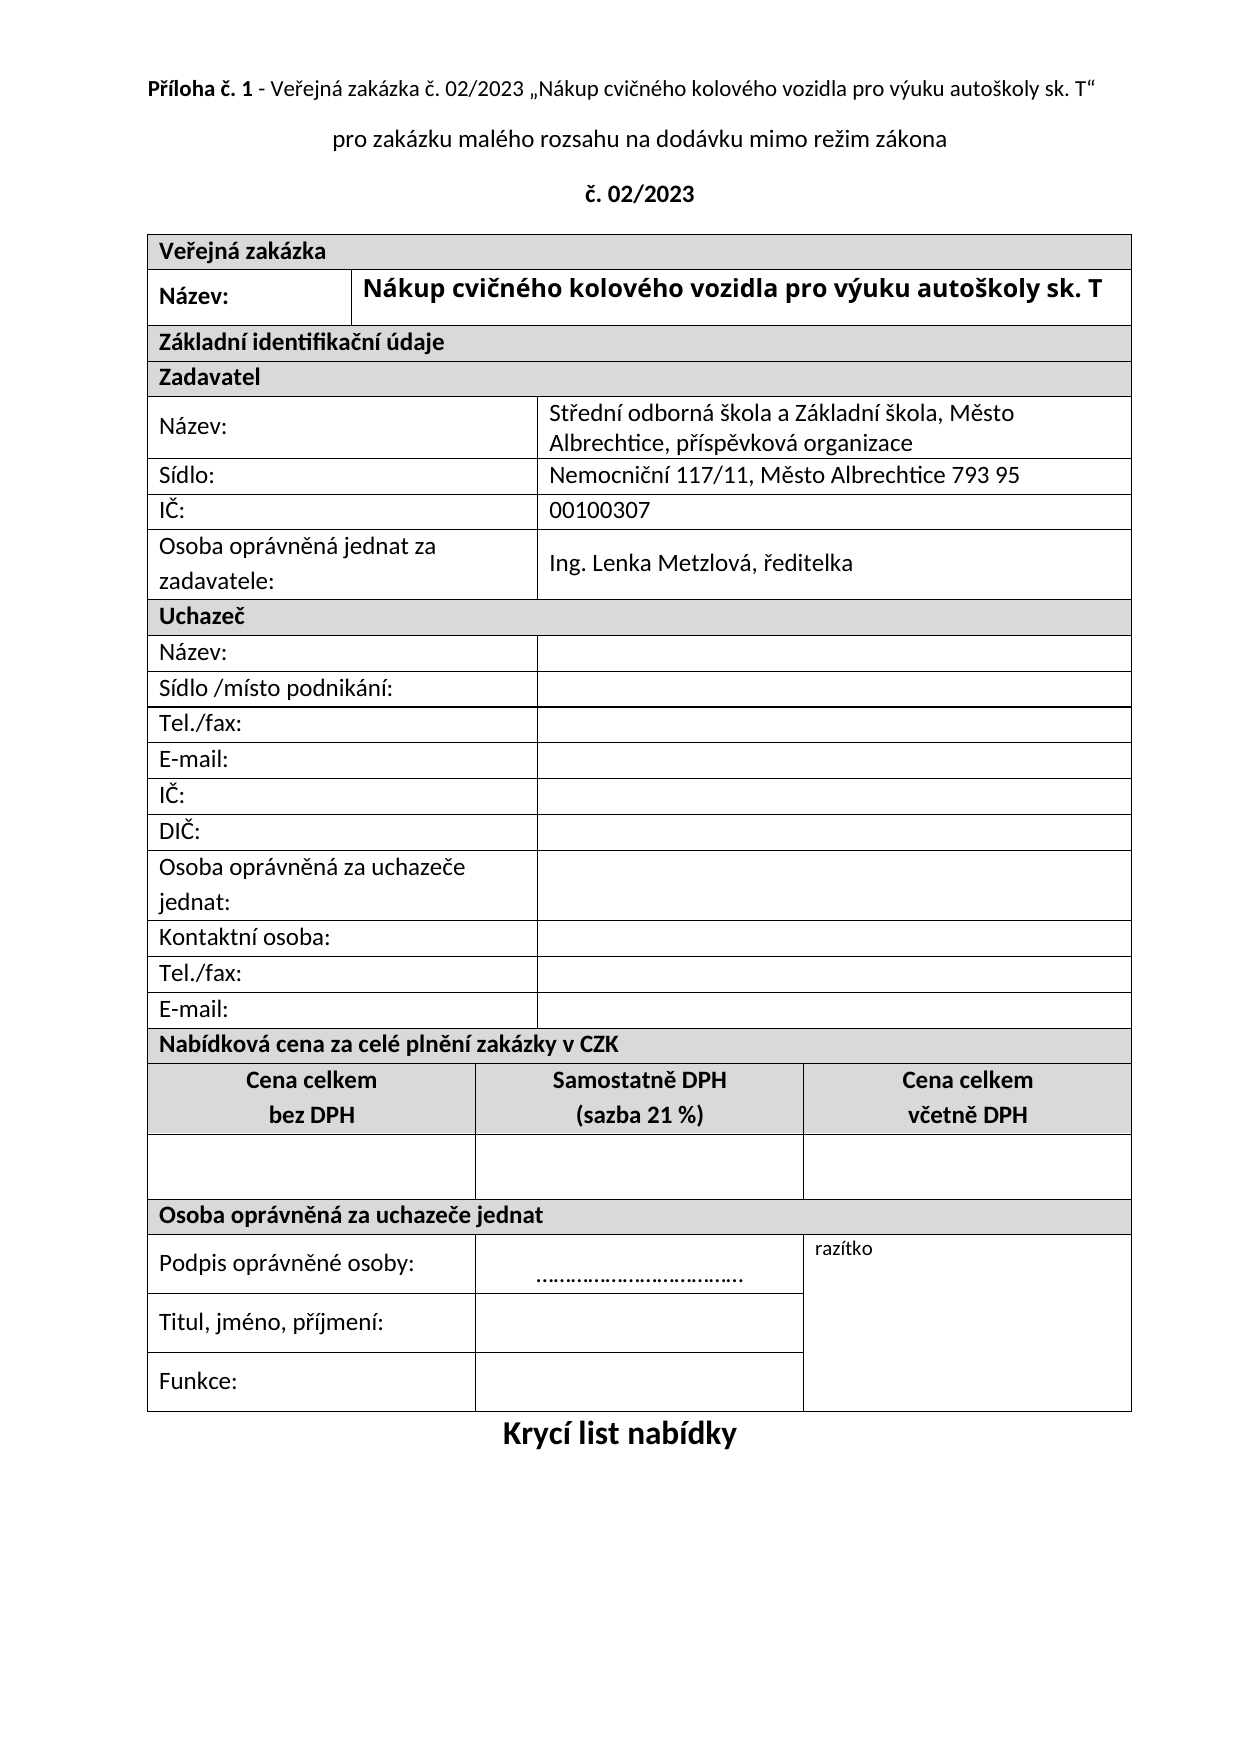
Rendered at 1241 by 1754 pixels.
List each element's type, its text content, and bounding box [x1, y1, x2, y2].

table_cell [538, 708, 1131, 742]
table_cell [476, 1294, 803, 1352]
table_cell Nákup cvičného kolového vozidla pro výuku autoškoly sk. T [352, 270, 1131, 325]
table_cell Osoba oprávněná za uchazeče jednat: [148, 851, 537, 920]
table_cell Titul, jméno, příjmení: [148, 1294, 475, 1352]
table_cell Střední odborná škola a Základní škola, Město Albrechtice, příspěvková organizace [538, 397, 1131, 458]
table_cell razítko [804, 1235, 1131, 1411]
table_cell Sídlo: [148, 459, 537, 493]
table_cell IČ: [148, 779, 537, 814]
table_cell [538, 921, 1131, 956]
table_cell [538, 993, 1131, 1028]
table_cell E-mail: [148, 993, 537, 1028]
table_cell Základní identifikační údaje [148, 326, 1131, 361]
table_cell Osoba oprávněná jednat za zadavatele: [148, 530, 537, 599]
table_cell [538, 851, 1131, 920]
table_cell Uchazeč [148, 600, 1131, 635]
table_cell Osoba oprávněná za uchazeče jednat [148, 1200, 1131, 1234]
table_cell Nemocniční 117/11, Město Albrechtice 793 95 [538, 459, 1131, 493]
table_cell [538, 815, 1131, 850]
table_cell Název: [148, 270, 351, 325]
table_cell 00100307 [538, 495, 1131, 529]
table_cell Cena celkem bez DPH [148, 1064, 475, 1133]
table_cell Název: [148, 397, 537, 458]
table_cell Funkce: [148, 1353, 475, 1411]
table_cell Kontaktní osoba: [148, 921, 537, 956]
table_cell ……………………………… [476, 1235, 803, 1293]
table_cell [804, 1135, 1131, 1198]
table_cell [538, 743, 1131, 778]
table_cell Veřejná zakázka [148, 235, 1131, 269]
table_cell Podpis oprávněné osoby: [148, 1235, 475, 1293]
table_cell Název: [148, 636, 537, 671]
table_cell Tel./fax: [148, 708, 537, 742]
table_cell [538, 672, 1131, 706]
table_cell Zadavatel [148, 362, 1131, 396]
table_cell Cena celkem včetně DPH [804, 1064, 1131, 1133]
table_cell [538, 779, 1131, 814]
table_cell Tel./fax: [148, 957, 537, 992]
table_cell DIČ: [148, 815, 537, 850]
table_cell Ing. Lenka Metzlová, ředitelka [538, 530, 1131, 599]
text Krycí list nabídky [148, 1412, 1092, 1453]
table_cell [476, 1135, 803, 1198]
table_cell [148, 1135, 475, 1198]
table_cell Nabídková cena za celé plnění zakázky v CZK [148, 1029, 1131, 1063]
table_cell Sídlo /místo podnikání: [148, 672, 537, 706]
table_cell [538, 636, 1131, 671]
table_cell IČ: [148, 495, 537, 529]
table_cell Samostatně DPH (sazba 21 %) [476, 1064, 803, 1133]
table_cell [476, 1353, 803, 1411]
table_header pro zakázku malého rozsahu na dodávku mimo režim zákona č. 02/2023 [148, 123, 1132, 234]
table_cell E-mail: [148, 743, 537, 778]
table_cell [538, 957, 1131, 992]
